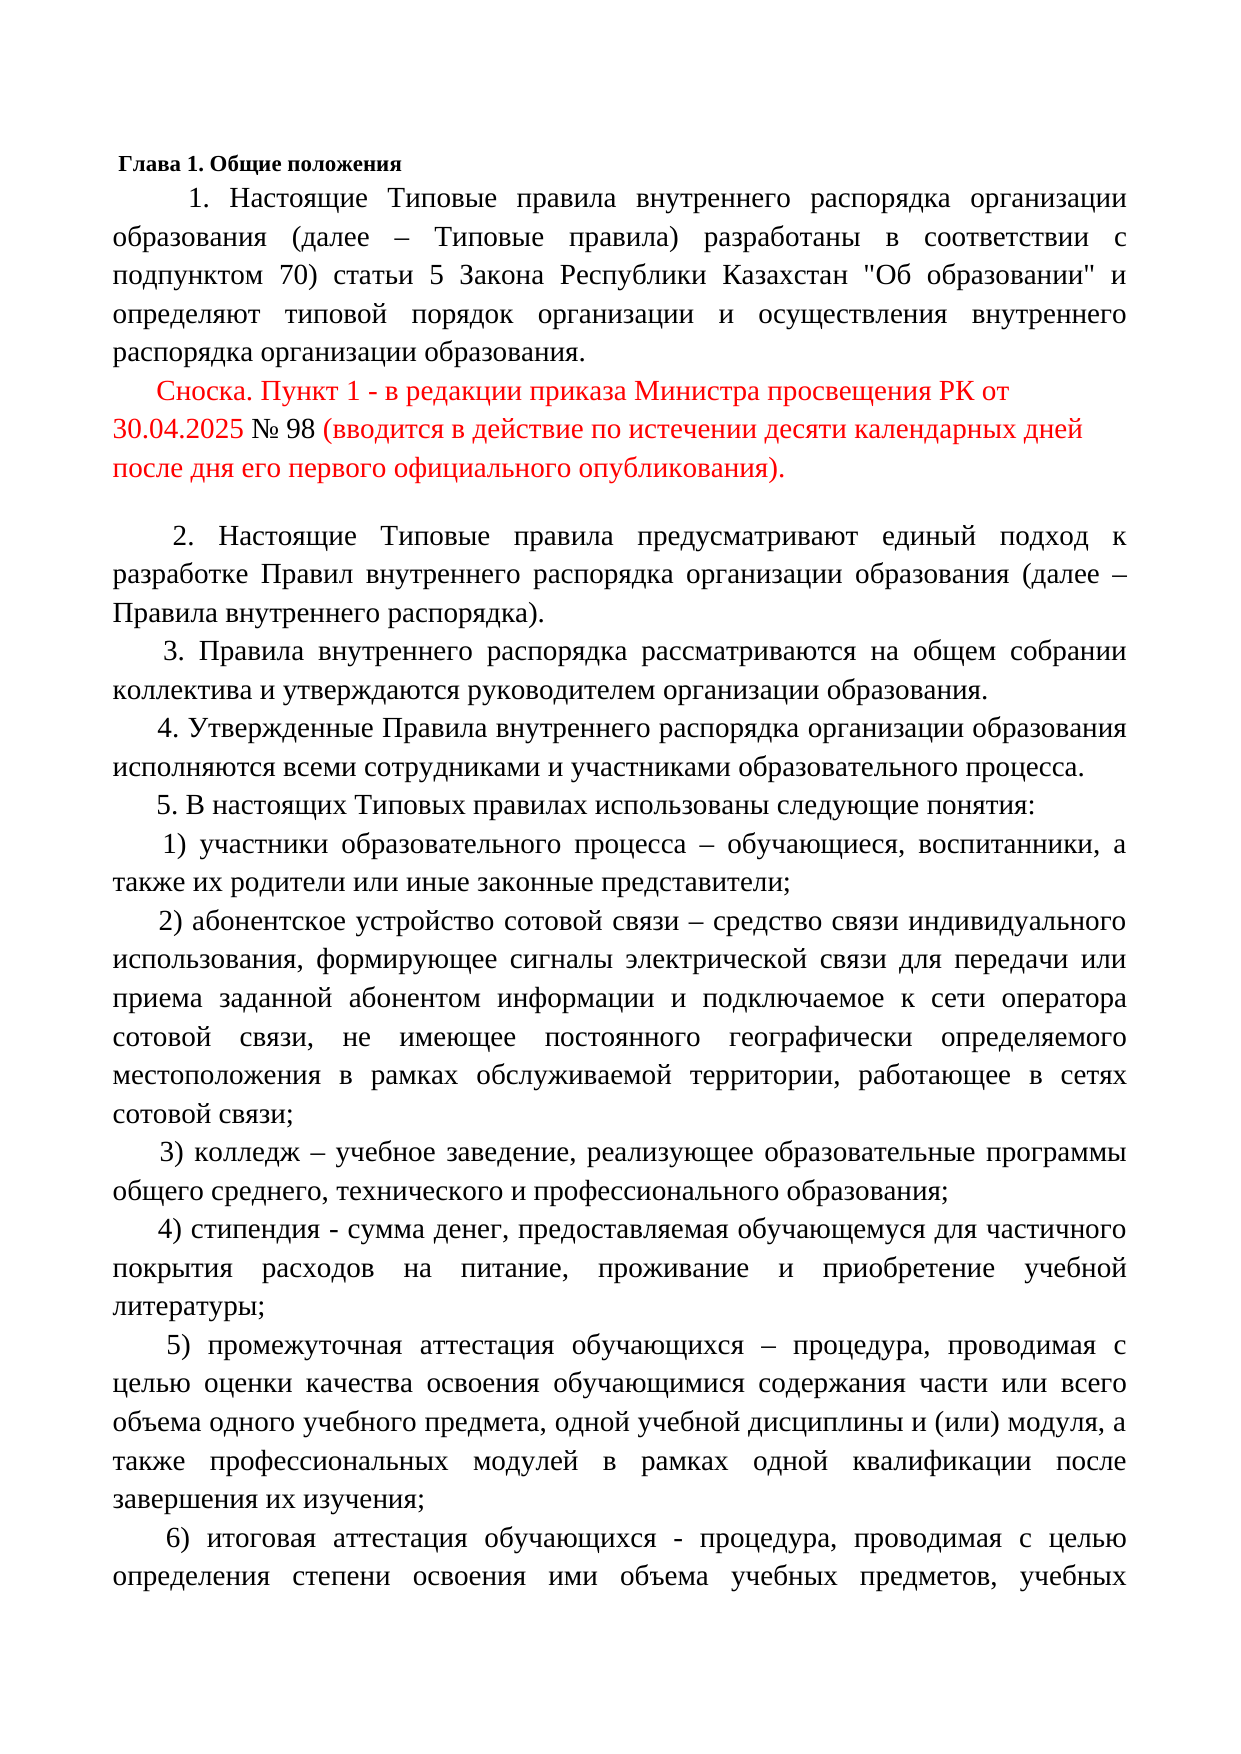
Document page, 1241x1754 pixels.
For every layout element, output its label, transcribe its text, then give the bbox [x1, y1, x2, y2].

text 5) промежуточная аттестация обучающихся – процедура, проводимая с целью оценки качества освоения обучающимися содержания части или всего объема одного учебного предмета, одной учебной дисциплины и (или) модуля, а также профессиональных модулей в рамках одной квалификации после завершения их изучения; [112, 1327, 1128, 1515]
text Глава 1. Общие положения [112, 150, 1128, 176]
text 5. В настоящих Типовых правилах использованы следующие понятия: [112, 787, 1128, 821]
text 1) участники образовательного процесса – обучающиеся, воспитанники, а также их родители или иные законные представители; [112, 826, 1128, 898]
text Сноска. Пункт 1 - в редакции приказа Министра просвещения РК от 30.04.2025 № 98 (вводится в действие по истечении десяти календарных дней после дня его первого официального опубликования). [112, 373, 1128, 514]
text 4. Утвержденные Правила внутреннего распорядка организации образования исполняются всеми сотрудниками и участниками образовательного процесса. [112, 710, 1128, 782]
text 4) стипендия - сумма денег, предоставляемая обучающемуся для частичного покрытия расходов на питание, проживание и приобретение учебной литературы; [112, 1211, 1128, 1322]
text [112, 1520, 1128, 1592]
text 2) абонентское устройство сотовой связи – средство связи индивидуального использования, формирующее сигналы электрической связи для передачи или приема заданной абонентом информации и подключаемое к сети оператора сотовой связи, не имеющее постоянного географически определяемого местоположения в рамках обслуживаемой территории, работающее в сетях сотовой связи; [112, 903, 1128, 1129]
text 3) колледж – учебное заведение, реализующее образовательные программы общего среднего, технического и профессионального образования; [112, 1134, 1128, 1206]
text 2. Настоящие Типовые правила предусматривают единый подход к разработке Правил внутреннего распорядка организации образования (далее – Правила внутреннего распорядка). [112, 518, 1128, 628]
text 3. Правила внутреннего распорядка рассматриваются на общем собрании коллектива и утверждаются руководителем организации образования. [112, 633, 1128, 705]
text 1. Настоящие Типовые правила внутреннего распорядка организации образования (далее – Типовые правила) разработаны в соответствии с подпунктом 70) статьи 5 Закона Республики Казахстан "Об образовании" и определяют типовой порядок организации и осуществления внутреннего распорядка организации образования. [112, 180, 1128, 368]
